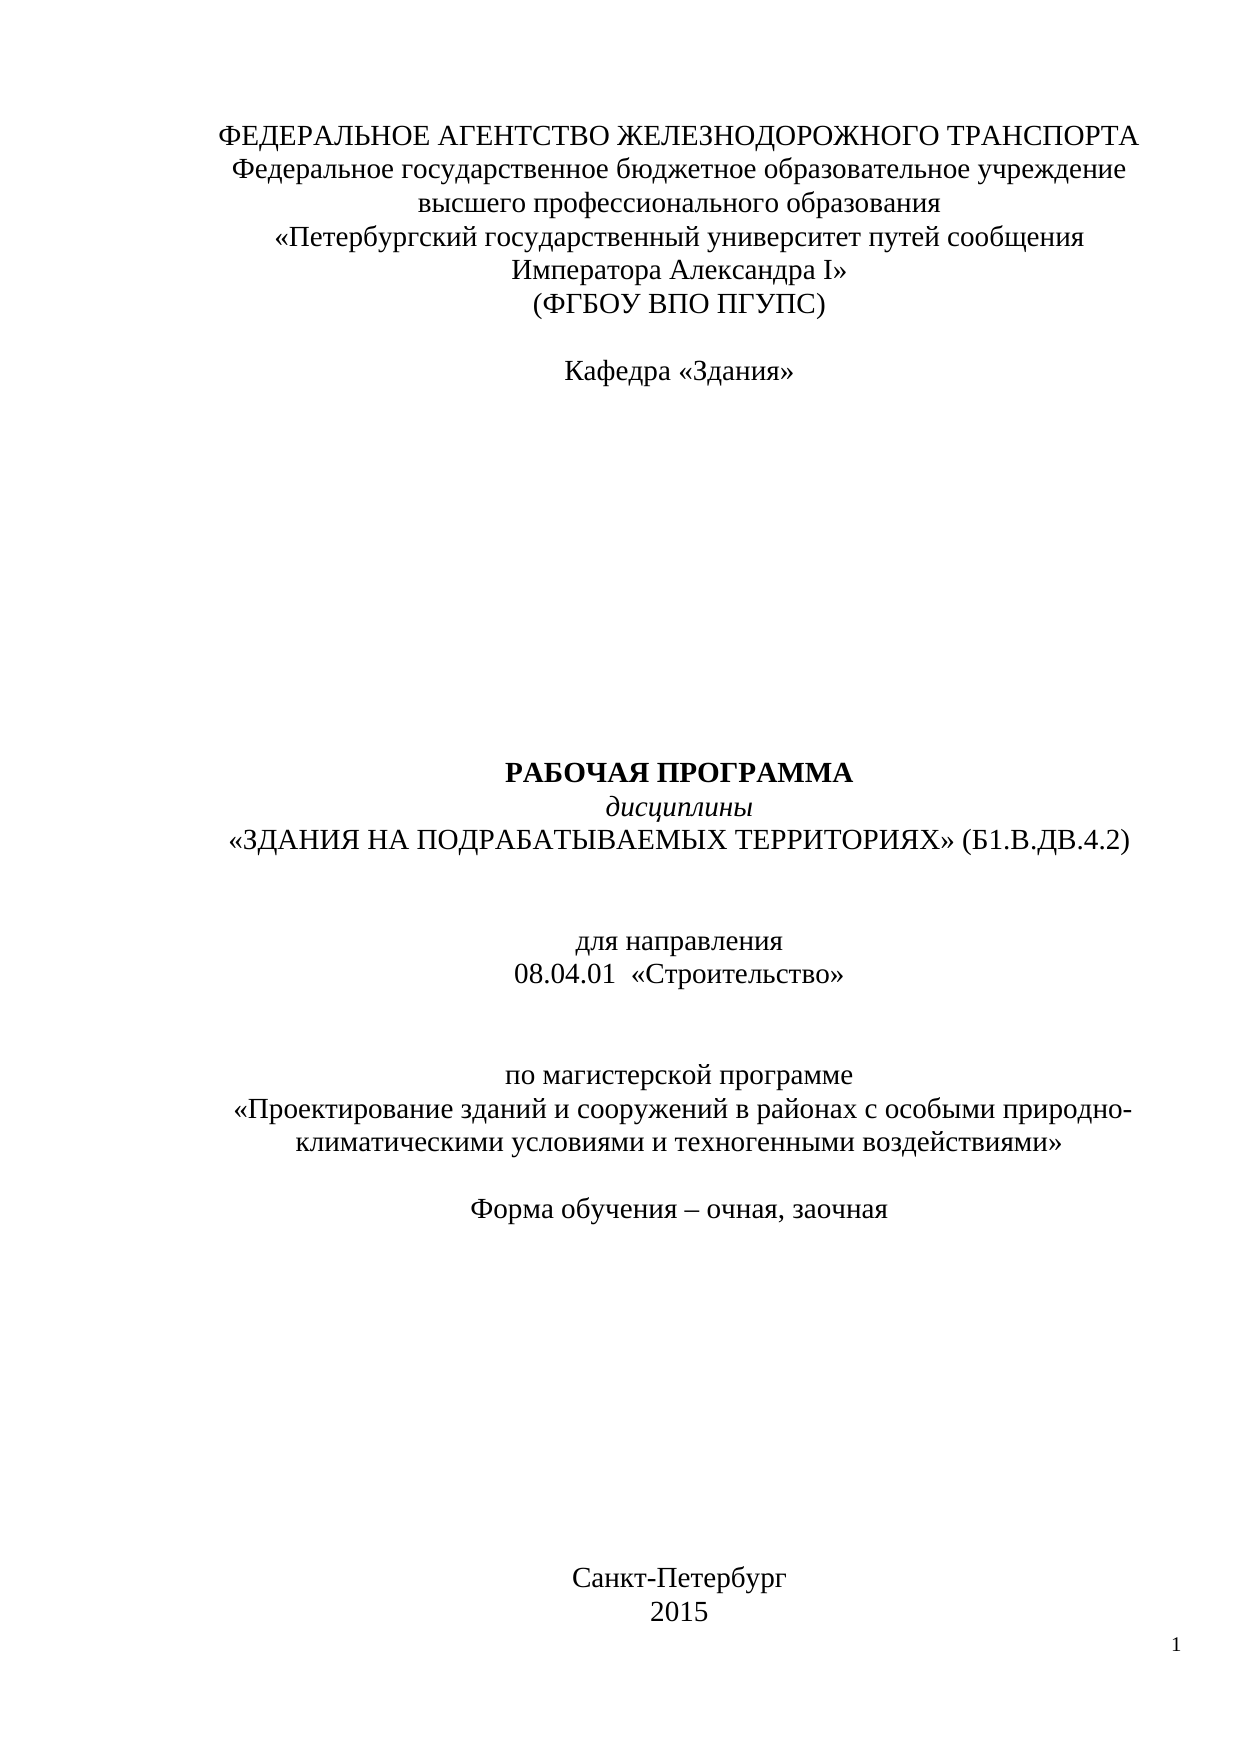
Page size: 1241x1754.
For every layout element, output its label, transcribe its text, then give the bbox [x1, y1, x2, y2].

text «Здания на подрабатываемых территориях» (Б1.В.ДВ.4.2) [177, 822, 1181, 856]
text Кафедра «Здания» [177, 353, 1181, 386]
text Форма обучения – очная, заочная [177, 1191, 1181, 1225]
text РАБОЧАЯ ПРОГРАММА [177, 755, 1181, 789]
text дисциплины [177, 789, 1181, 822]
text 2015 [177, 1594, 1181, 1627]
text ФЕДЕРАЛЬНОЕ АГЕНТСТВО ЖЕЛЕЗНОДОРОЖНОГО ТРАНСПОРТА [177, 118, 1181, 152]
text (ФГБОУ ВПО ПГУПС) [177, 286, 1181, 319]
text 08.04.01 «Строительство» [177, 957, 1181, 990]
text Федеральное государственное бюджетное образовательное учреждение [177, 152, 1181, 185]
text Санкт-Петербург [177, 1560, 1181, 1594]
text «Проектирование зданий и сооружений в районах с особыми природно-климатическими условиями и техногенными воздействиями» [177, 1091, 1181, 1158]
text Императора Александра I» [177, 252, 1181, 286]
text «Петербургский государственный университет путей сообщения [177, 219, 1181, 252]
text по магистерской программе [177, 1057, 1181, 1091]
text для направления [177, 923, 1181, 957]
text высшего профессионального образования [177, 185, 1181, 219]
